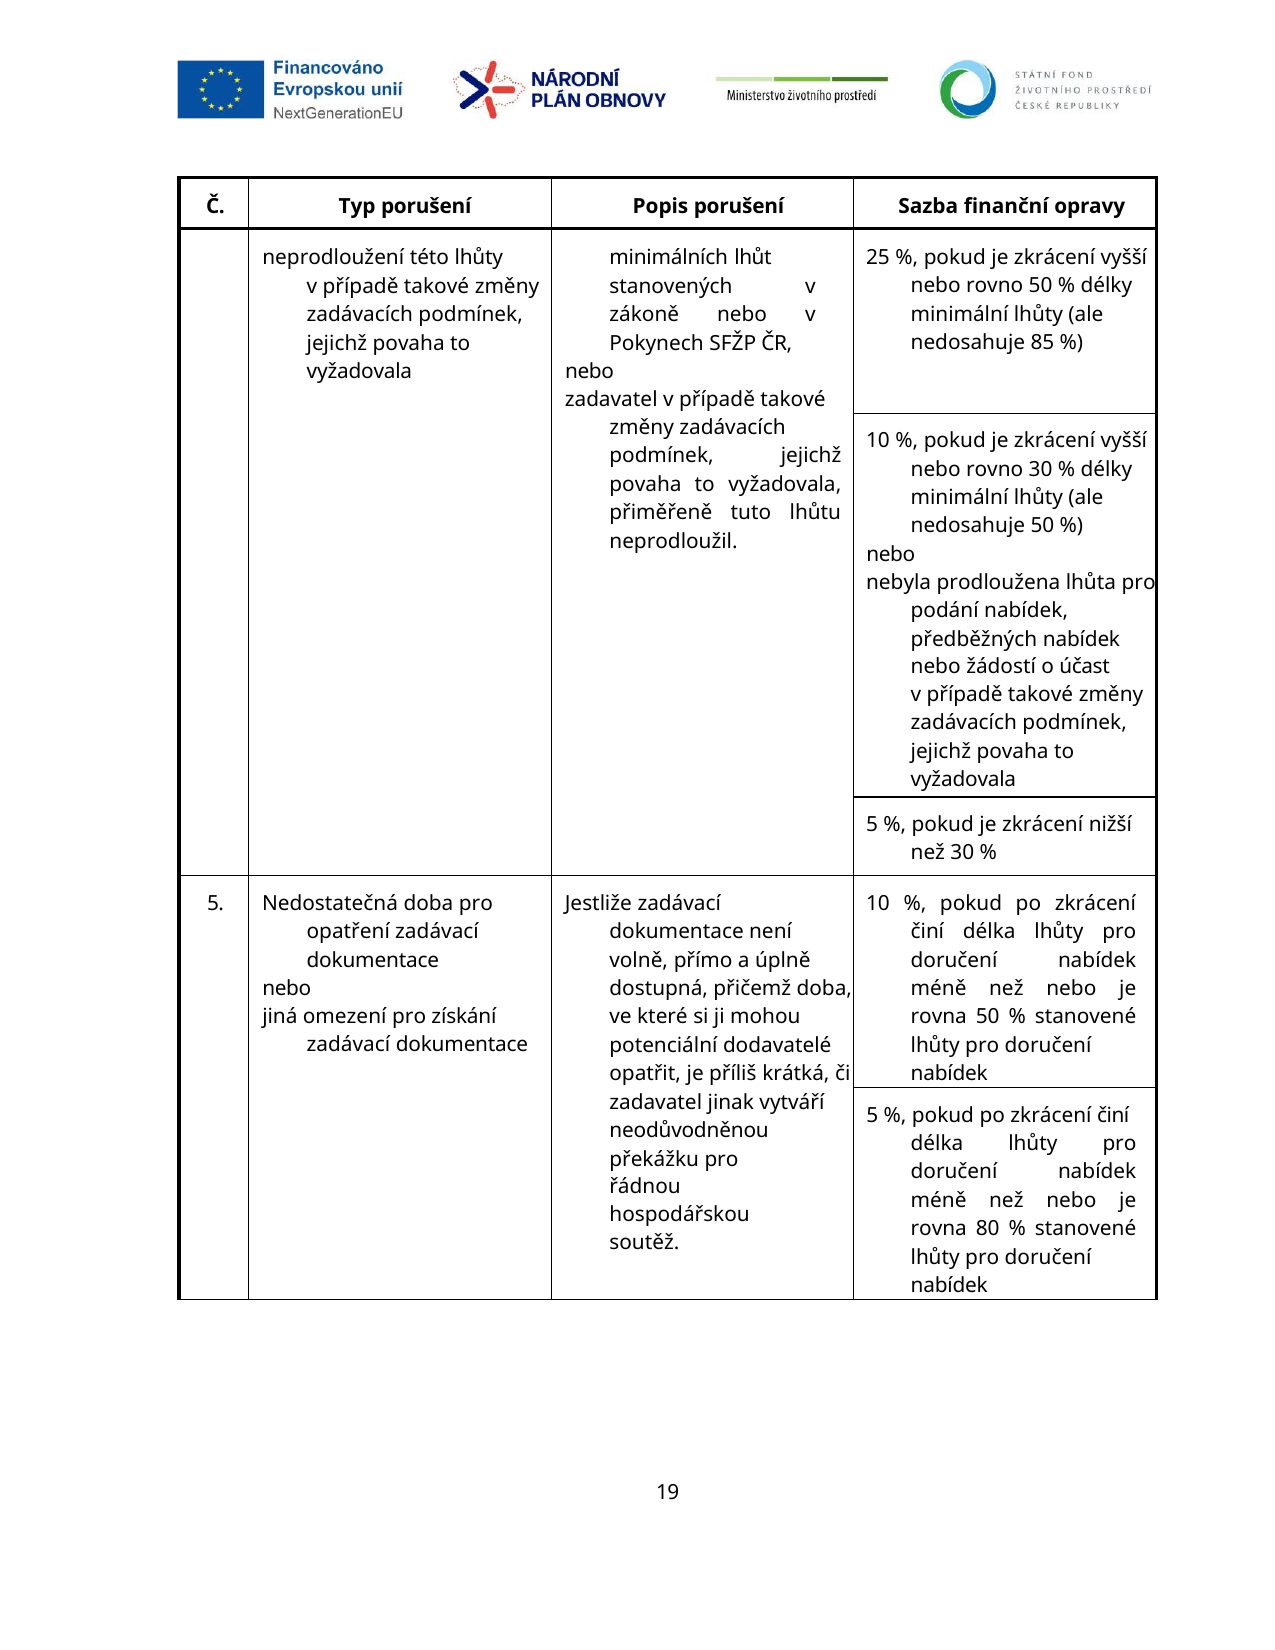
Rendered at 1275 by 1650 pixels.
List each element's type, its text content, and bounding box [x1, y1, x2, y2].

picture [177, 59, 1152, 119]
table_cell minimálních lhůt stanovených v zákoně nebo v Pokynech SFŽP ČR, nebo zadavatel v případě takové změny zadávacích podmínek, jejichž povaha to vyžadovala, přiměřeně tuto lhůtu neprodloužil. [552, 230, 853, 875]
table_header Typ porušení [249, 179, 551, 227]
table_cell Jestliže zadávací dokumentace není volně, přímo a úplně dostupná, přičemž doba, ve které si ji mohou potenciální dodavatelé opatřit, je příliš krátká, či zadavatel jinak vytváří neodůvodněnou překážku pro řádnou hospodářskou soutěž. [552, 876, 853, 1299]
table_cell 5 %, pokud je zkrácení nižší než 30 % [854, 798, 1155, 875]
table_cell Nedostatečná doba pro opatření zadávací dokumentace nebo jiná omezení pro získání zadávací dokumentace [249, 876, 551, 1299]
table_cell neprodloužení této lhůty v případě takové změny zadávacích podmínek, jejichž povaha to vyžadovala [249, 230, 551, 875]
table_cell 10 %, pokud po zkrácení činí délka lhůty pro doručení nabídek méně než nebo je rovna 50 % stanovené lhůty pro doručení nabídek [854, 876, 1155, 1087]
table_cell 25 %, pokud je zkrácení vyšší nebo rovno 50 % délky minimální lhůty (ale nedosahuje 85 %) [854, 230, 1155, 413]
table_header Sazba finanční opravy [854, 179, 1155, 227]
table_header Č. [181, 179, 248, 227]
table_cell [181, 230, 248, 875]
table_cell 5 %, pokud po zkrácení činí délka lhůty pro doručení nabídek méně než nebo je rovna 80 % stanovené lhůty pro doručení nabídek [854, 1088, 1155, 1299]
table_header Popis porušení [552, 179, 853, 227]
table_cell 10 %, pokud je zkrácení vyšší nebo rovno 30 % délky minimální lhůty (ale nedosahuje 50 %) nebo nebyla prodloužena lhůta pro podání nabídek, předběžných nabídek nebo žádostí o účast v případě takové změny zadávacích podmínek, jejichž povaha to vyžadovala [854, 414, 1155, 796]
table_cell 5. [181, 876, 248, 1299]
